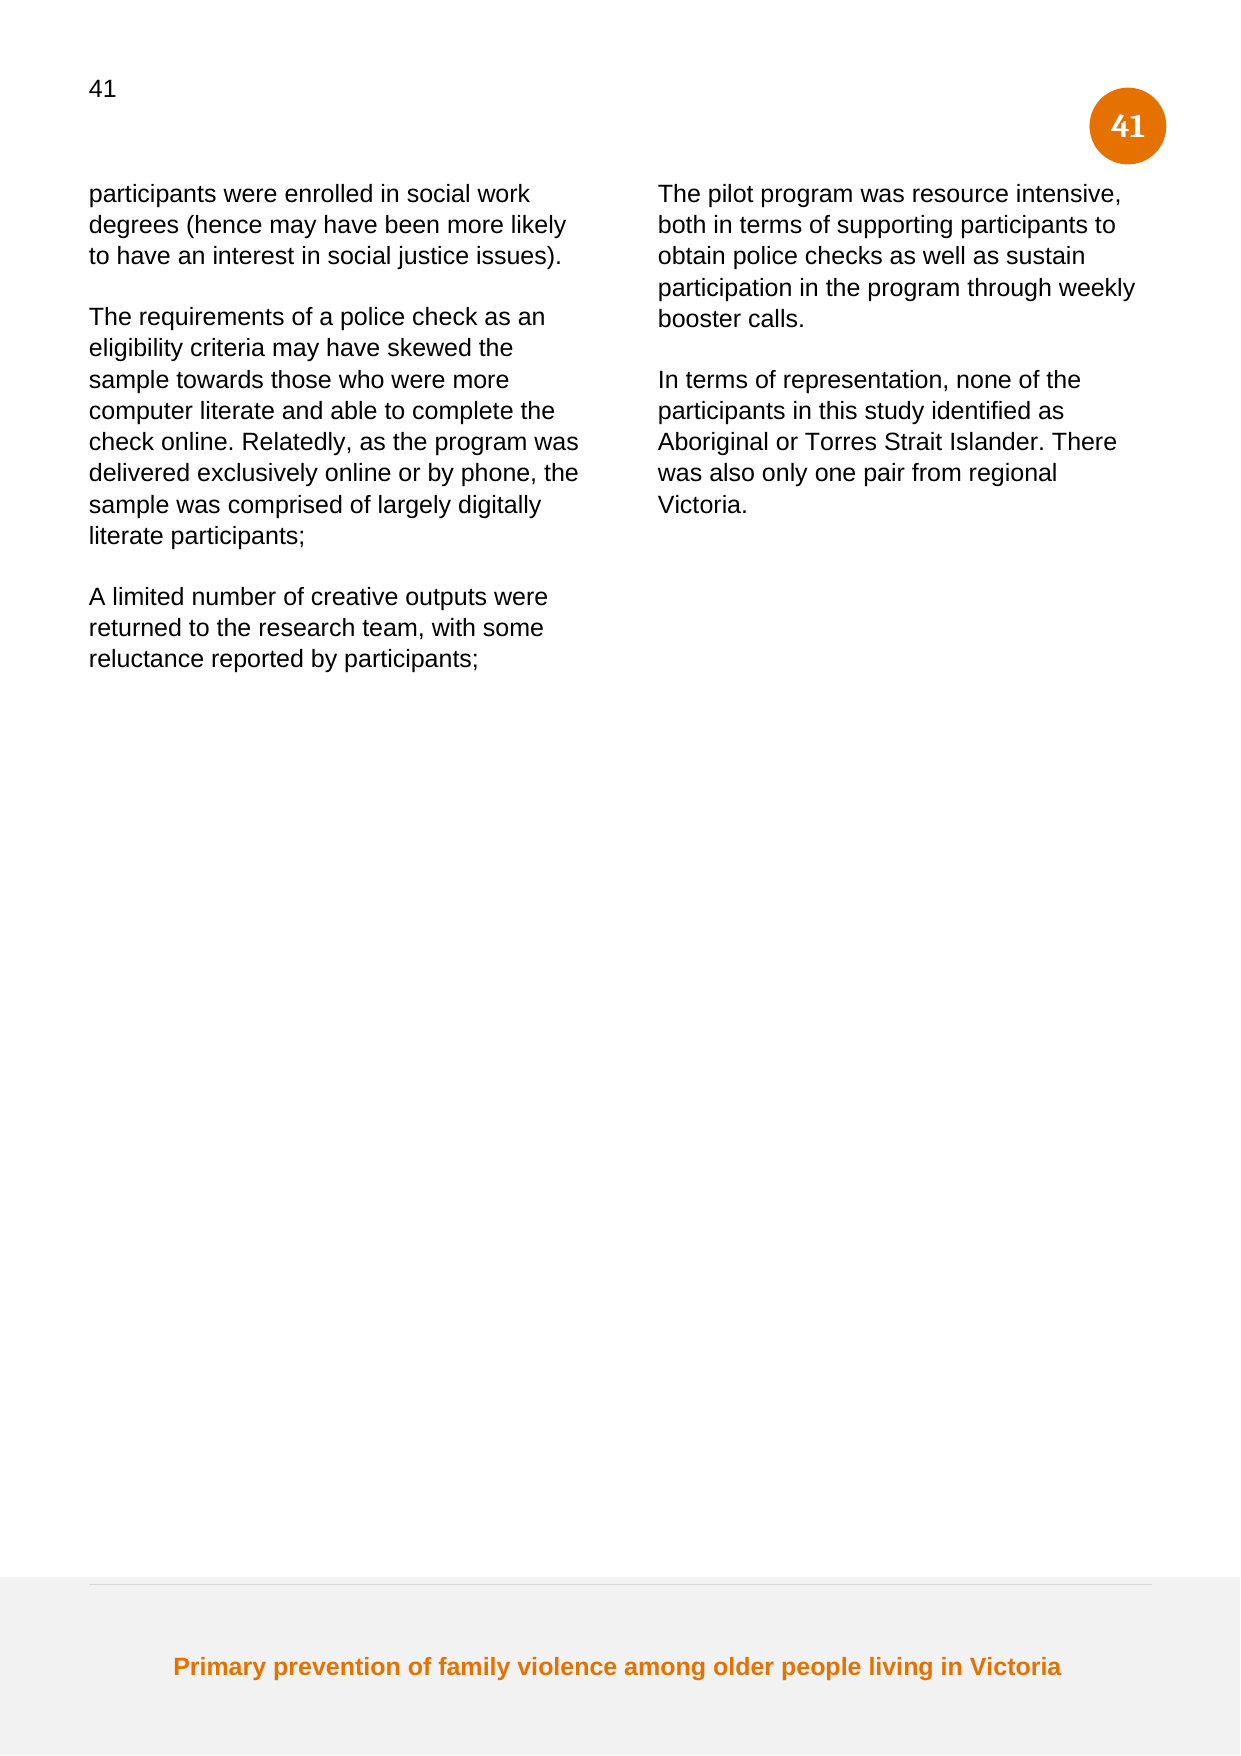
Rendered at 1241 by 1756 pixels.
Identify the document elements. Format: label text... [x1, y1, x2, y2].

text A limited number of creative outputs were returned to the research team, with some reluctance reported by participants; [89, 580, 583, 674]
text The requirements of a police check as an eligibility criteria may have skewed the sample towards those who were more computer literate and able to complete the check online. Relatedly, as the program was delivered exclusively online or by phone, the sample was comprised of largely digitally literate participants; [89, 301, 583, 551]
text The pilot program was resource intensive, both in terms of supporting participants to obtain police checks as well as sustain participation in the program through weekly booster calls. [658, 177, 1152, 333]
text In terms of representation, none of the participants in this study identified as Aboriginal or Torres Strait Islander. There was also only one pair from regional Victoria. [658, 363, 1152, 519]
